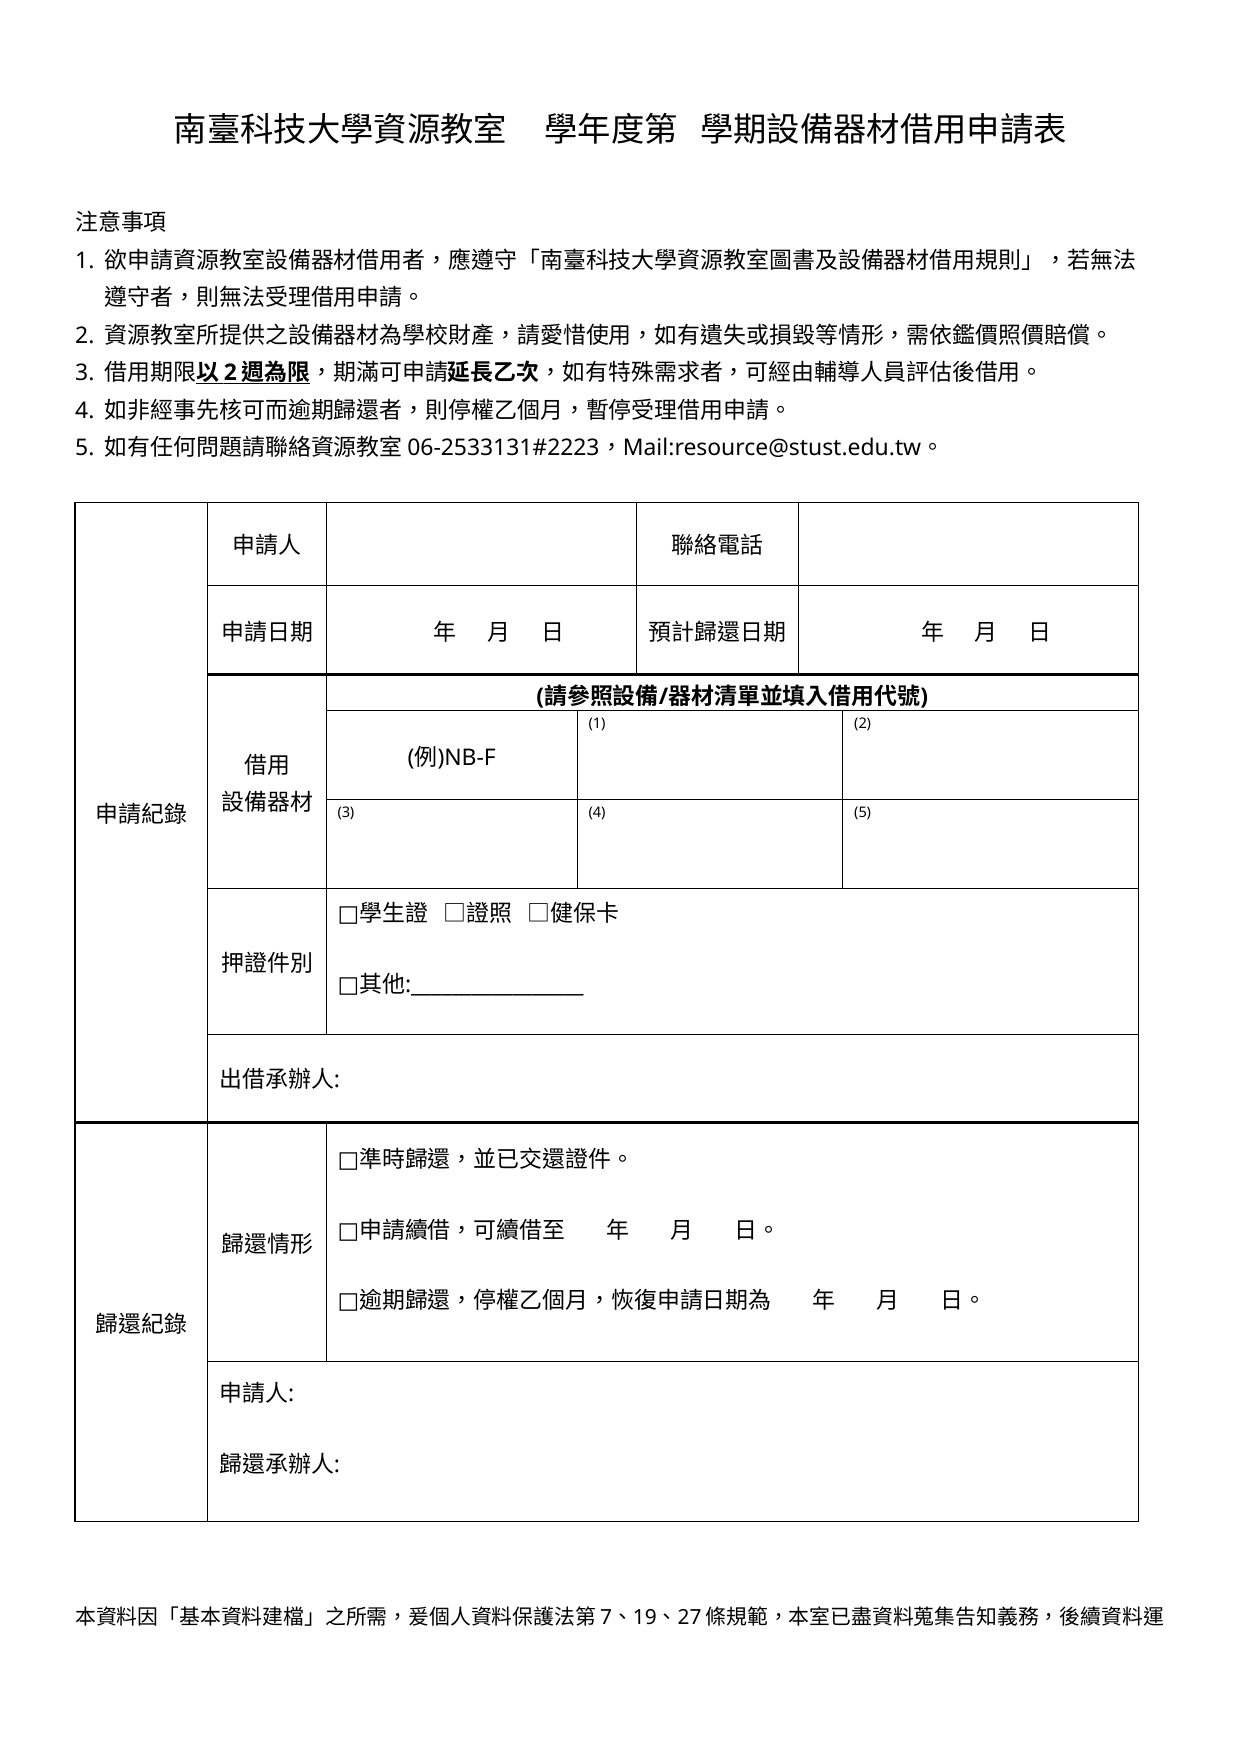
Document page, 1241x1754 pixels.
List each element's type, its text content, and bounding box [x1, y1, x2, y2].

table_cell 年 月 日 [327, 586, 636, 673]
list 欲申請資源教室設備器材借用者，應遵守「南臺科技大學資源教室圖書及設備器材借用規則」，若無法 [75, 239, 1165, 277]
table_cell (例)NB-F [327, 711, 577, 799]
table_header [799, 503, 1138, 585]
table_header 申請紀錄 [76, 503, 207, 1121]
table_header 申請人 [208, 503, 326, 585]
table_cell 出借承辦人: [208, 1035, 1138, 1121]
list 遵守者，則無法受理借用申請。 [104, 277, 1165, 314]
table_cell (5) [843, 800, 1138, 888]
table_cell (3) [327, 800, 577, 888]
table_cell 歸還紀錄 [76, 1124, 207, 1521]
table_cell 歸還情形 [208, 1124, 326, 1361]
table_cell 借用 設備器材 [208, 676, 326, 888]
list 如有任何問題請聯絡資源教室06-2533131#2223，Mail:resource@stust.edu.tw。 [75, 427, 1165, 464]
table_cell □準時歸還，並已交還證件。 □申請續借，可續借至 年 月 日。 □逾期歸還，停權乙個月，恢復申請日期為 年 月 日。 [327, 1124, 1138, 1361]
list 資源教室所提供之設備器材為學校財產，請愛惜使用，如有遺失或損毀等情形，需依鑑價照價賠償。 [75, 314, 1165, 352]
table_cell □學生證 □證照 □健保卡 □其他:_________________ [327, 889, 1138, 1034]
text 注意事項 [75, 202, 1165, 239]
table_cell (2) [843, 711, 1138, 799]
text 南臺科技大學資源教室 學年度第 學期設備器材借用申請表 [75, 89, 1165, 164]
table_cell (1) [578, 711, 842, 799]
table_header 聯絡電話 [637, 503, 798, 585]
table_cell (請參照設備/器材清單並填入借用代號) [327, 676, 1138, 710]
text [75, 1597, 1165, 1634]
table_cell 申請人: 歸還承辦人: [208, 1362, 1138, 1521]
list 如非經事先核可而逾期歸還者，則停權乙個月，暫停受理借用申請。 [75, 389, 1165, 427]
table_cell (4) [578, 800, 842, 888]
table_cell 預計歸還日期 [637, 586, 798, 673]
table_cell 年 月 日 [799, 586, 1138, 673]
list 借用期限以2週為限，期滿可申請延長乙次，如有特殊需求者，可經由輔導人員評估後借用。 [75, 352, 1165, 389]
table_header [327, 503, 636, 585]
table_cell 押證件別 [208, 889, 326, 1034]
table_cell 申請日期 [208, 586, 326, 673]
